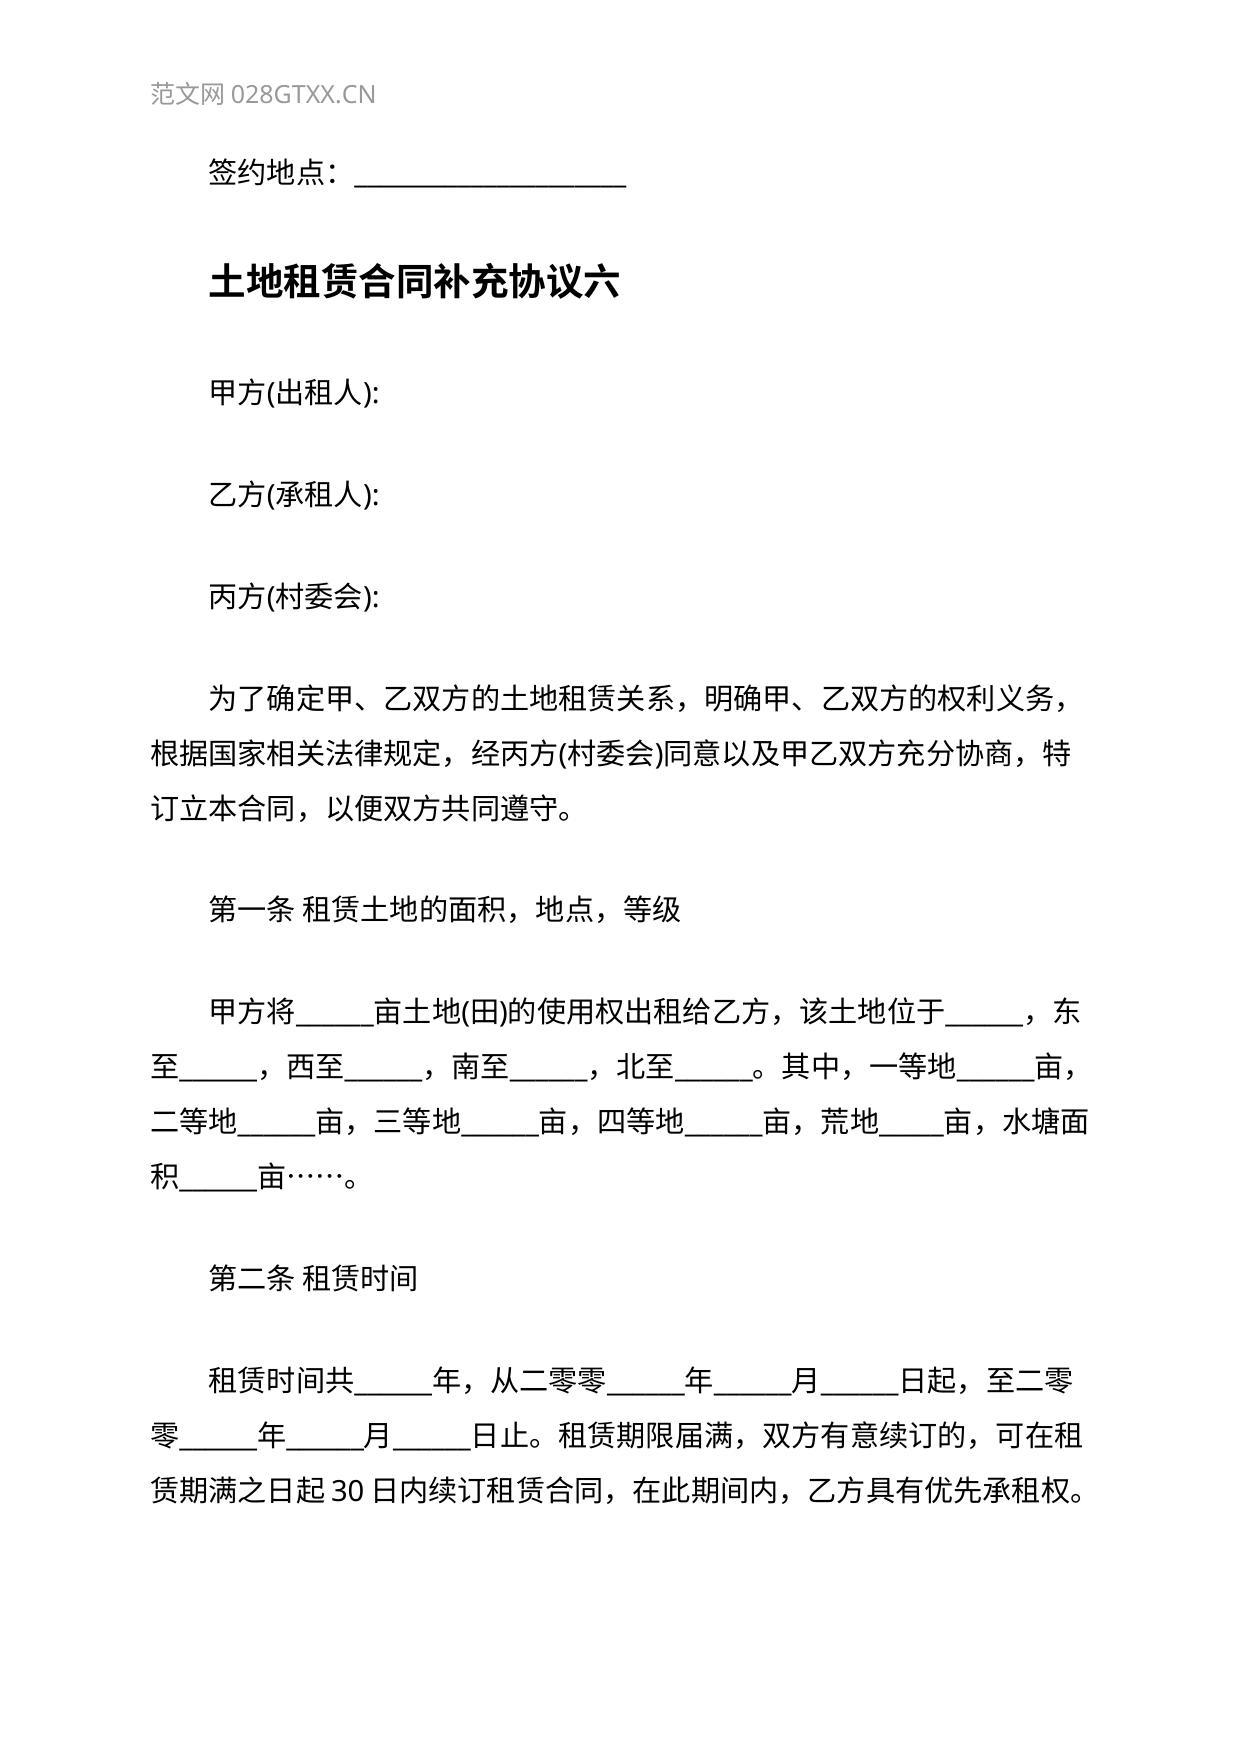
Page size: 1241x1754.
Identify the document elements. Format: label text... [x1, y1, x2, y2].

text 甲方(出租人): [150, 369, 1090, 412]
text 乙方(承租人): [150, 471, 1090, 514]
text 签约地点：_____________________ [150, 150, 1090, 192]
text 甲方将______亩土地(田)的使用权出租给乙方，该土地位于______，东至______，西至______，南至______，北至______。其中，一等地______亩，二等地______亩，三等地______亩，四等地______亩，荒地_____亩，水塘面积______亩……。 [150, 989, 1090, 1196]
text 土地租赁合同补充协议六 [150, 252, 1090, 306]
text 丙方(村委会): [150, 573, 1090, 616]
text 第一条 租赁土地的面积，地点，等级 [150, 887, 1090, 929]
text 租赁时间共______年，从二零零______年______月______日起，至二零零______年______月______日止。租赁期限届满，双方有意续订的，可在租赁期满之日起30日内续订租赁合同，在此期间内，乙方具有优先承租权。 [150, 1357, 1090, 1510]
text 第二条 租赁时间 [150, 1256, 1090, 1298]
text 为了确定甲、乙双方的土地租赁关系，明确甲、乙双方的权利义务，根据国家相关法律规定，经丙方(村委会)同意以及甲乙双方充分协商，特订立本合同，以便双方共同遵守。 [150, 675, 1090, 827]
